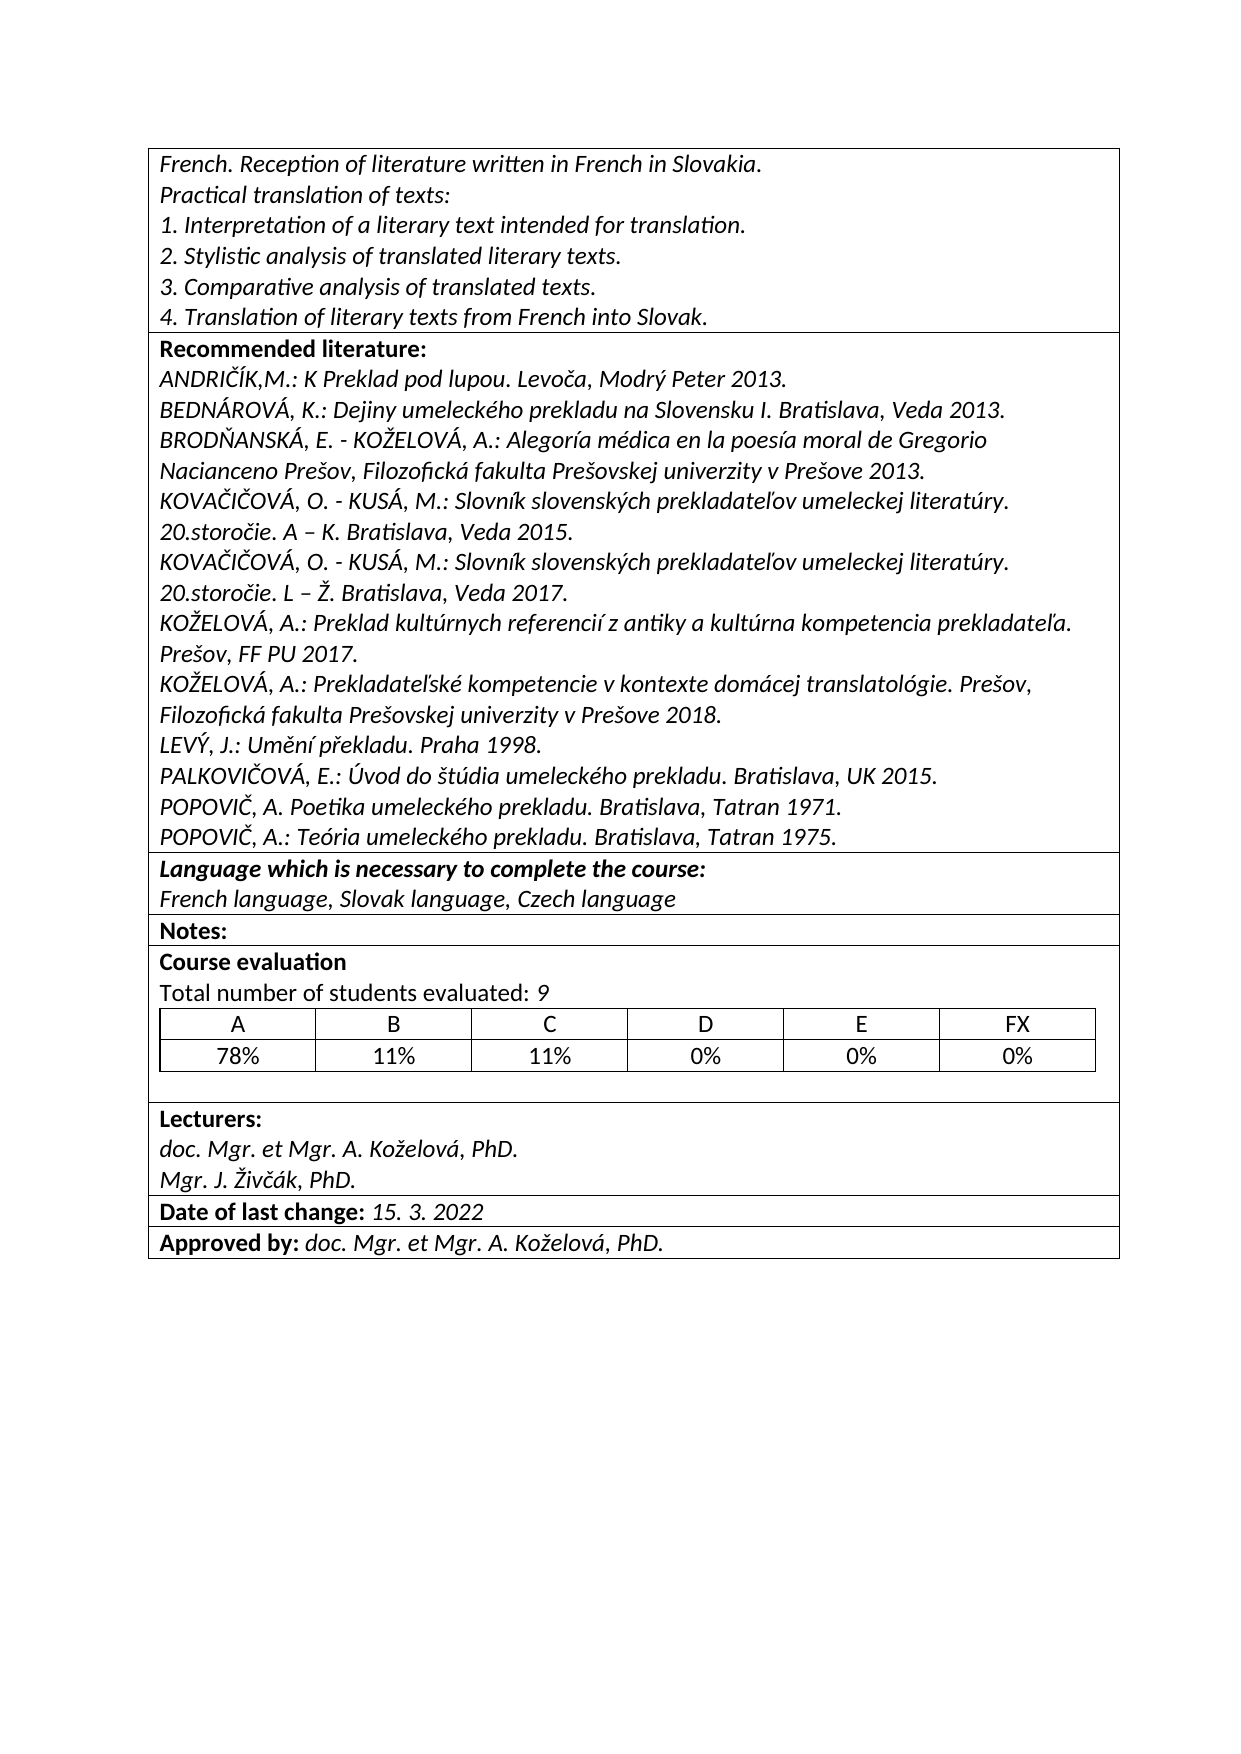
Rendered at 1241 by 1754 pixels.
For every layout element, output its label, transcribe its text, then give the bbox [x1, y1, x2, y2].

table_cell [149, 149, 1119, 332]
table_cell Course evaluation Total number of students evaluated: 9 [149, 946, 1119, 1102]
table_cell Lecturers: doc. Mgr. et Mgr. A. Koželová, PhD. Mgr. J. Živčák, PhD. [149, 1103, 1119, 1195]
table_cell Language which is necessary to complete the course: French language, Slovak language, Czech language [149, 853, 1119, 914]
table_cell Recommended literature: ANDRIČÍK,M.: K Preklad pod lupou. Levoča, Modrý Peter 2013. BEDNÁROVÁ, K.: Dejiny umeleckého prekladu na Slovensku I. Bratislava, Veda 2013. BRODŇANSKÁ, E. - KOŽELOVÁ, A.: Alegoría médica en la poesía moral de Gregorio Nacianceno Prešov, Filozofická fakulta Prešovskej univerzity v Prešove 2013. KOVAČIČOVÁ, O. - KUSÁ, M.: Slovník slovenských prekladateľov umeleckej literatúry. 20.storočie. A – K. Bratislava, Veda 2015. KOVAČIČOVÁ, O. - KUSÁ, M.: Slovník slovenských prekladateľov umeleckej literatúry. 20.storočie. L – Ž. Bratislava, Veda 2017. KOŽELOVÁ, A.: Preklad kultúrnych referencií z antiky a kultúrna kompetencia prekladateľa. Prešov, FF PU 2017. KOŽELOVÁ, A.: Prekladateľské kompetencie v kontexte domácej translatológie. Prešov, Filozofická fakulta Prešovskej univerzity v Prešove 2018. LEVÝ, J.: Umění překladu. Praha 1998. PALKOVIČOVÁ, E.: Úvod do štúdia umeleckého prekladu. Bratislava, UK 2015. POPOVIČ, A. Poetika umeleckého prekladu. Bratislava, Tatran 1971. POPOVIČ, A.: Teória umeleckého prekladu. Bratislava, Tatran 1975. [149, 333, 1119, 852]
table_cell Approved by: doc. Mgr. et Mgr. A. Koželová, PhD. [149, 1227, 1119, 1258]
table_cell Notes: [149, 915, 1119, 945]
table_cell Date of last change: 15. 3. 2022 [149, 1196, 1119, 1226]
